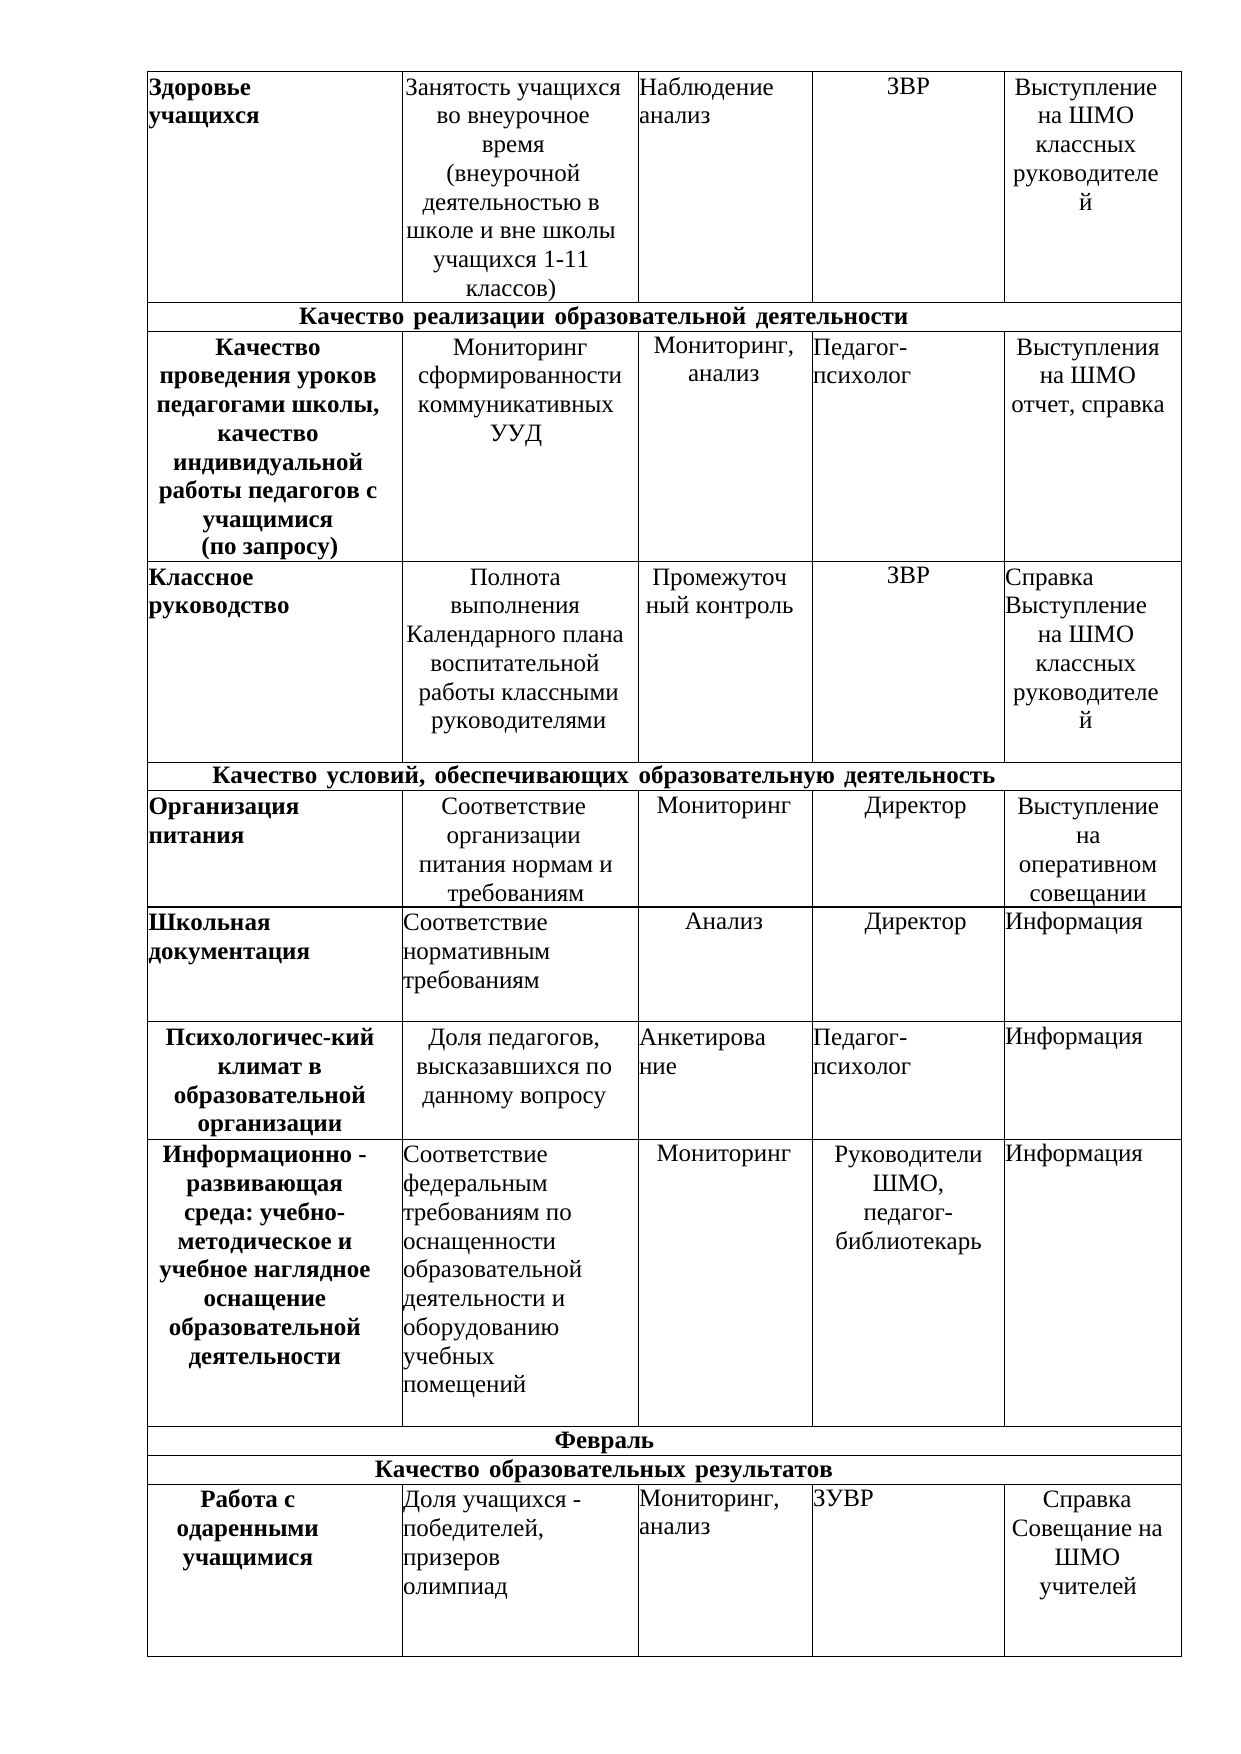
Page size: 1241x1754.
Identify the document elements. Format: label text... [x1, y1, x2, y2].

table_cell Полнота выполнения Календарного плана воспитательной работы классными руководителями [403, 562, 638, 762]
table_cell Мониторинг, анализ [639, 332, 812, 561]
table_cell Информация [1005, 1022, 1181, 1138]
table_header Занятость учащихся во внеурочное время (внеурочной деятельностью в школе и вне школы учащихся 1-11 классов) [403, 72, 638, 302]
table_cell Работа с одаренными учащимися [148, 1485, 402, 1656]
table_cell Соответствие федеральным требованиям по оснащенности образовательной деятельности и оборудованию учебных помещений [403, 1140, 638, 1426]
table_cell Соответствие организации питания нормам и требованиям [403, 791, 638, 906]
table_cell Выступление на оперативном совещании [1005, 791, 1181, 906]
table_cell Школьная документация [148, 908, 402, 1021]
table_cell Мониторинг [639, 1140, 812, 1426]
table_cell ЗВР [813, 562, 1004, 762]
table_cell Справка Выступление на ШМО классных руководителе й [1005, 562, 1181, 762]
table_cell Классное руководство [148, 562, 402, 762]
table_cell Информация [1005, 1140, 1181, 1426]
table_cell Доля учащихся - победителей, призеров олимпиад [403, 1485, 638, 1656]
table_cell Февраль [148, 1427, 1181, 1454]
table_cell Информационно - развивающая среда: учебно- методическое и учебное наглядное оснащение образовательной деятельности [148, 1140, 402, 1426]
table_header Выступление на ШМО классных руководителе й [1005, 72, 1181, 302]
table_cell Справка Совещание на ШМО учителей [1005, 1485, 1181, 1656]
table_cell Информация [1005, 908, 1181, 1021]
table_cell Педагог- психолог [813, 332, 1004, 561]
table_cell Мониторинг сформированности коммуникативных УУД [403, 332, 638, 561]
table_cell Качество реализации образовательной деятельности [148, 303, 1181, 331]
table_cell Организация питания [148, 791, 402, 906]
table_cell Психологичес-кий климат в образовательной организации [148, 1022, 402, 1138]
table_cell Выступления на ШМО отчет, справка [1005, 332, 1181, 561]
table_header Наблюдение анализ [639, 72, 812, 302]
table_cell Руководители ШМО, педагог- библиотекарь [813, 1140, 1004, 1426]
table_header Здоровье учащихся [148, 72, 402, 302]
table_cell Качество условий, обеспечивающих образовательную деятельность [148, 763, 1181, 790]
table_cell Доля педагогов, высказавшихся по данному вопросу [403, 1022, 638, 1138]
table_cell Качество проведения уроков педагогами школы, качество индивидуальной работы педагогов с учащимися (по запросу) [148, 332, 402, 561]
table_cell Анализ [639, 908, 812, 1021]
table_cell Качество образовательных результатов [148, 1456, 1181, 1483]
table_cell Анкетирова ние [639, 1022, 812, 1138]
table_cell ЗУВР [813, 1485, 1004, 1656]
table_cell Мониторинг [639, 791, 812, 906]
table_cell Педагог- психолог [813, 1022, 1004, 1138]
table_header ЗВР [813, 72, 1004, 302]
table_cell Промежуточ ный контроль [639, 562, 812, 762]
table_cell Мониторинг, анализ [639, 1485, 812, 1656]
table_cell Соответствие нормативным требованиям [403, 908, 638, 1021]
table_cell Директор [813, 791, 1004, 906]
table_cell Директор [813, 908, 1004, 1021]
